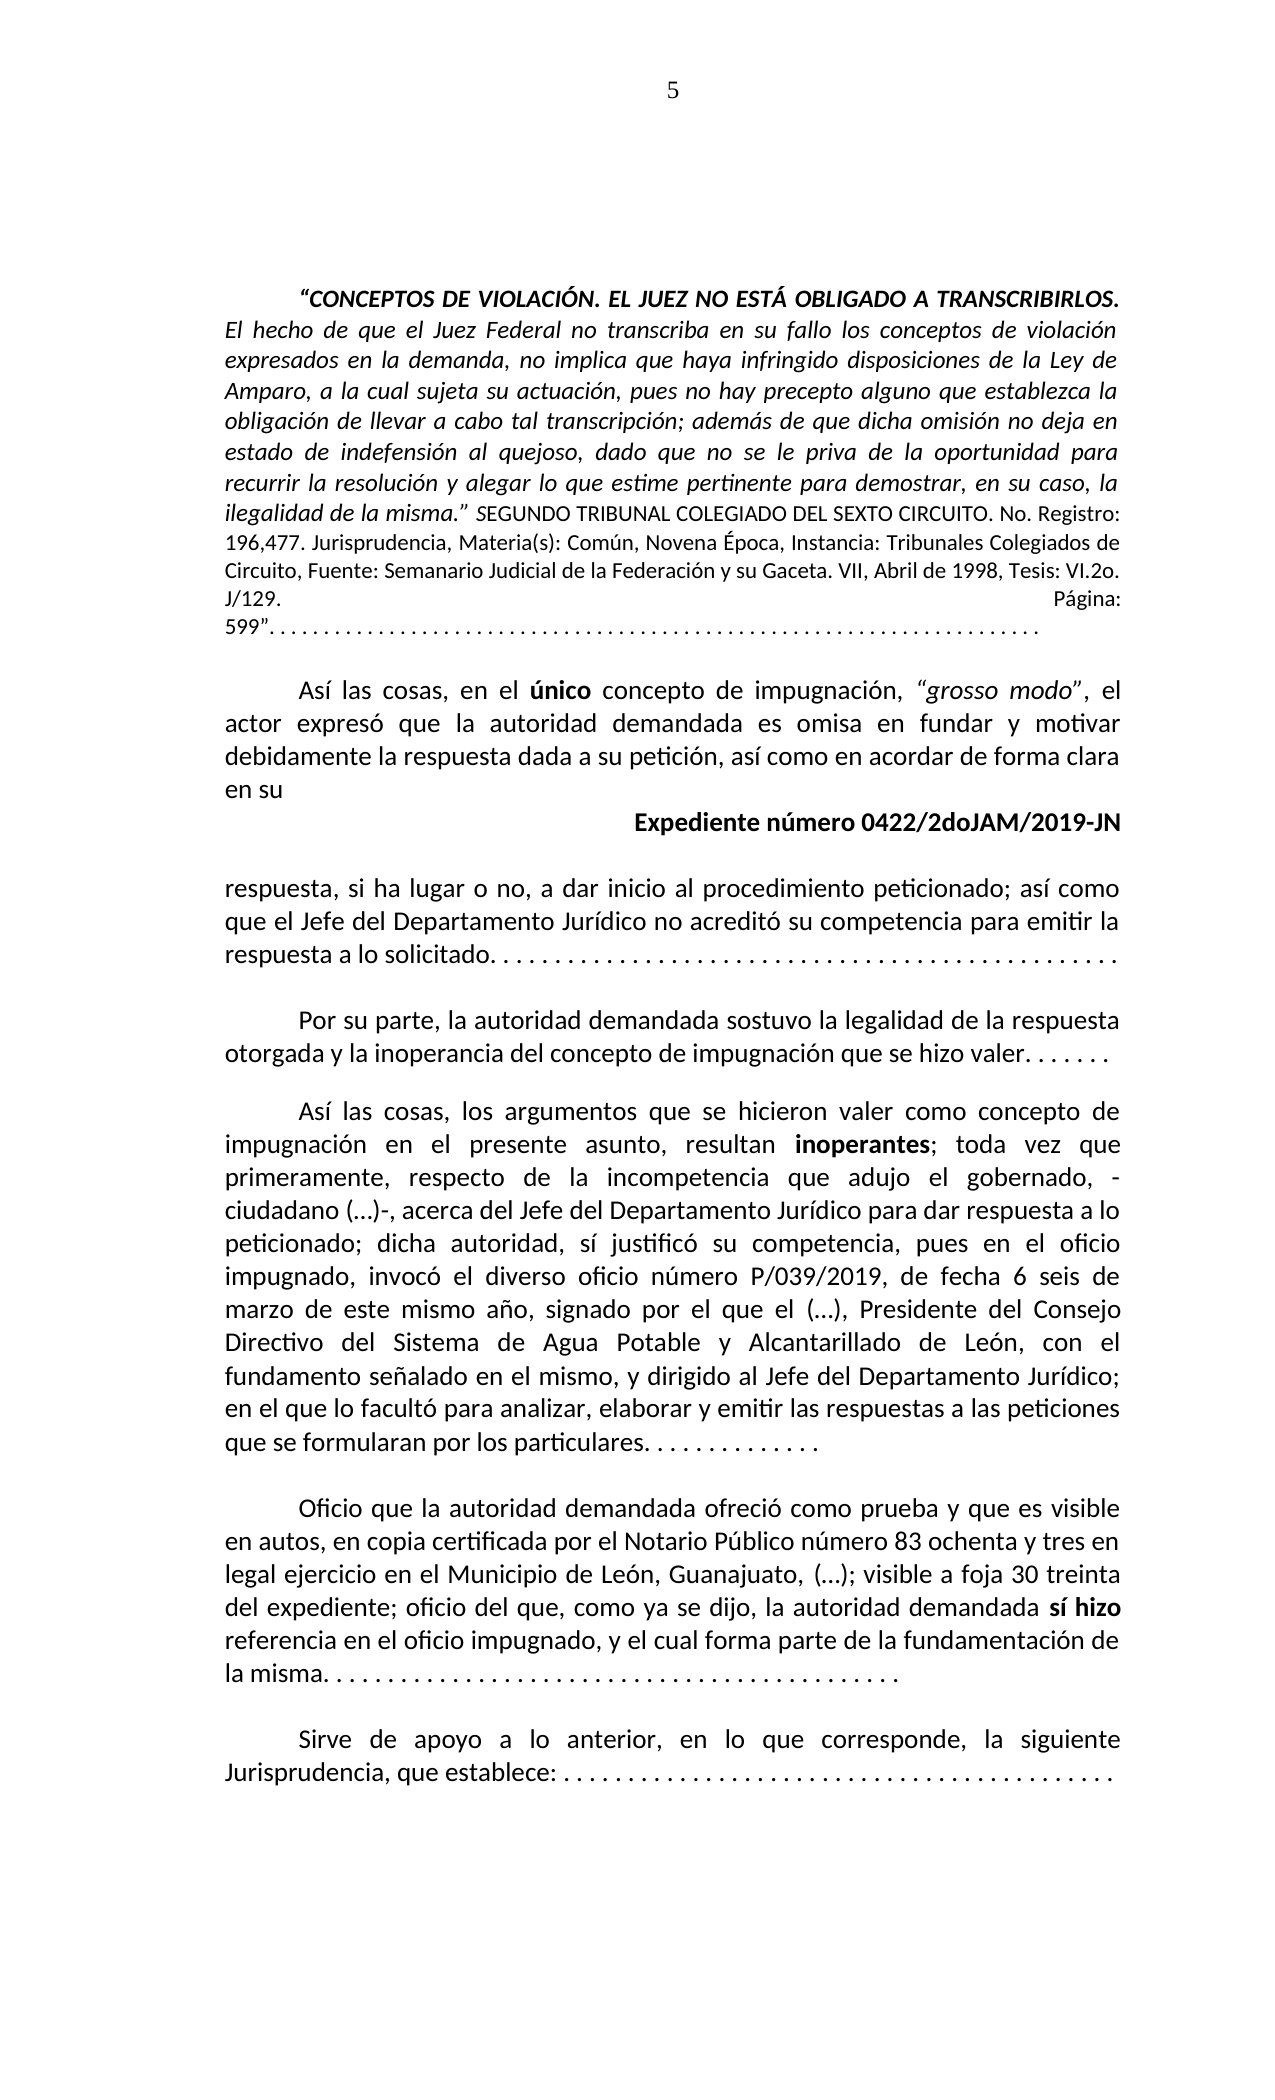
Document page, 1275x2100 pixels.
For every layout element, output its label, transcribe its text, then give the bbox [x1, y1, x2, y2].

text respuesta, si ha lugar o no, a dar inicio al procedimiento peticionado; así como que el Jefe del Departamento Jurídico no acreditó su competencia para emitir la respuesta a lo solicitado. . . . . . . . . . . . . . . . . . . . . . . . . . . . . . . . . . . . . . . . . . . . . . . . . [224, 871, 1121, 970]
text Sirve de apoyo a lo anterior, en lo que corresponde, la siguiente Jurisprudencia, que establece: . . . . . . . . . . . . . . . . . . . . . . . . . . . . . . . . . . . . . . . . . . . [224, 1722, 1121, 1788]
text “CONCEPTOS DE VIOLACIÓN. EL JUEZ NO ESTÁ OBLIGADO A TRANSCRIBIRLOS. El hecho de que el Juez Federal no transcriba en su fallo los conceptos de violación expresados en la demanda, no implica que haya infringido disposiciones de la Ley de Amparo, a la cual sujeta su actuación, pues no hay precepto alguno que establezca la obligación de llevar a cabo tal transcripción; además de que dicha omisión no deja en estado de indefensión al quejoso, dado que no se le priva de la oportunidad para recurrir la resolución y alegar lo que estime pertinente para demostrar, en su caso, la ilegalidad de la misma.” SEGUNDO TRIBUNAL COLEGIADO DEL SEXTO CIRCUITO. No. Registro: 196,477. Jurisprudencia, Materia(s): Común, Novena Época, Instancia: Tribunales Colegiados de Circuito, Fuente: Semanario Judicial de la Federación y su Gaceta. VII, Abril de 1998, Tesis: VI.2o. J/129. Página: 599”. . . . . . . . . . . . . . . . . . . . . . . . . . . . . . . . . . . . . . . . . . . . . . . . . . . . . . . . . . . . . . . . . . . . . . . [224, 283, 1121, 640]
text Así las cosas, los argumentos que se hicieron valer como concepto de impugnación en el presente asunto, resultan inoperantes; toda vez que primeramente, respecto de la incompetencia que adujo el gobernado, -ciudadano (…)-, acerca del Jefe del Departamento Jurídico para dar respuesta a lo peticionado; dicha autoridad, sí justificó su competencia, pues en el oficio impugnado, invocó el diverso oficio número P/039/2019, de fecha 6 seis de marzo de este mismo año, signado por el que el (…), Presidente del Consejo Directivo del Sistema de Agua Potable y Alcantarillado de León, con el fundamento señalado en el mismo, y dirigido al Jefe del Departamento Jurídico; en el que lo facultó para analizar, elaborar y emitir las respuestas a las peticiones que se formularan por los particulares. . . . . . . . . . . . . . [224, 1094, 1121, 1458]
text Expediente número 0422/2doJAM/2019-JN [224, 805, 1121, 838]
text Así las cosas, en el único concepto de impugnación, “grosso modo”, el actor expresó que la autoridad demandada es omisa en fundar y motivar debidamente la respuesta dada a su petición, así como en acordar de forma clara en su [224, 673, 1121, 805]
text Por su parte, la autoridad demandada sostuvo la legalidad de la respuesta otorgada y la inoperancia del concepto de impugnación que se hizo valer. . . . . . . [224, 1003, 1121, 1069]
text Oficio que la autoridad demandada ofreció como prueba y que es visible en autos, en copia certificada por el Notario Público número 83 ochenta y tres en legal ejercicio en el Municipio de León, Guanajuato, (…); visible a foja 30 treinta del expediente; oficio del que, como ya se dijo, la autoridad demandada sí hizo referencia en el oficio impugnado, y el cual forma parte de la fundamentación de la misma. . . . . . . . . . . . . . . . . . . . . . . . . . . . . . . . . . . . . . . . . . . . . [224, 1491, 1121, 1689]
